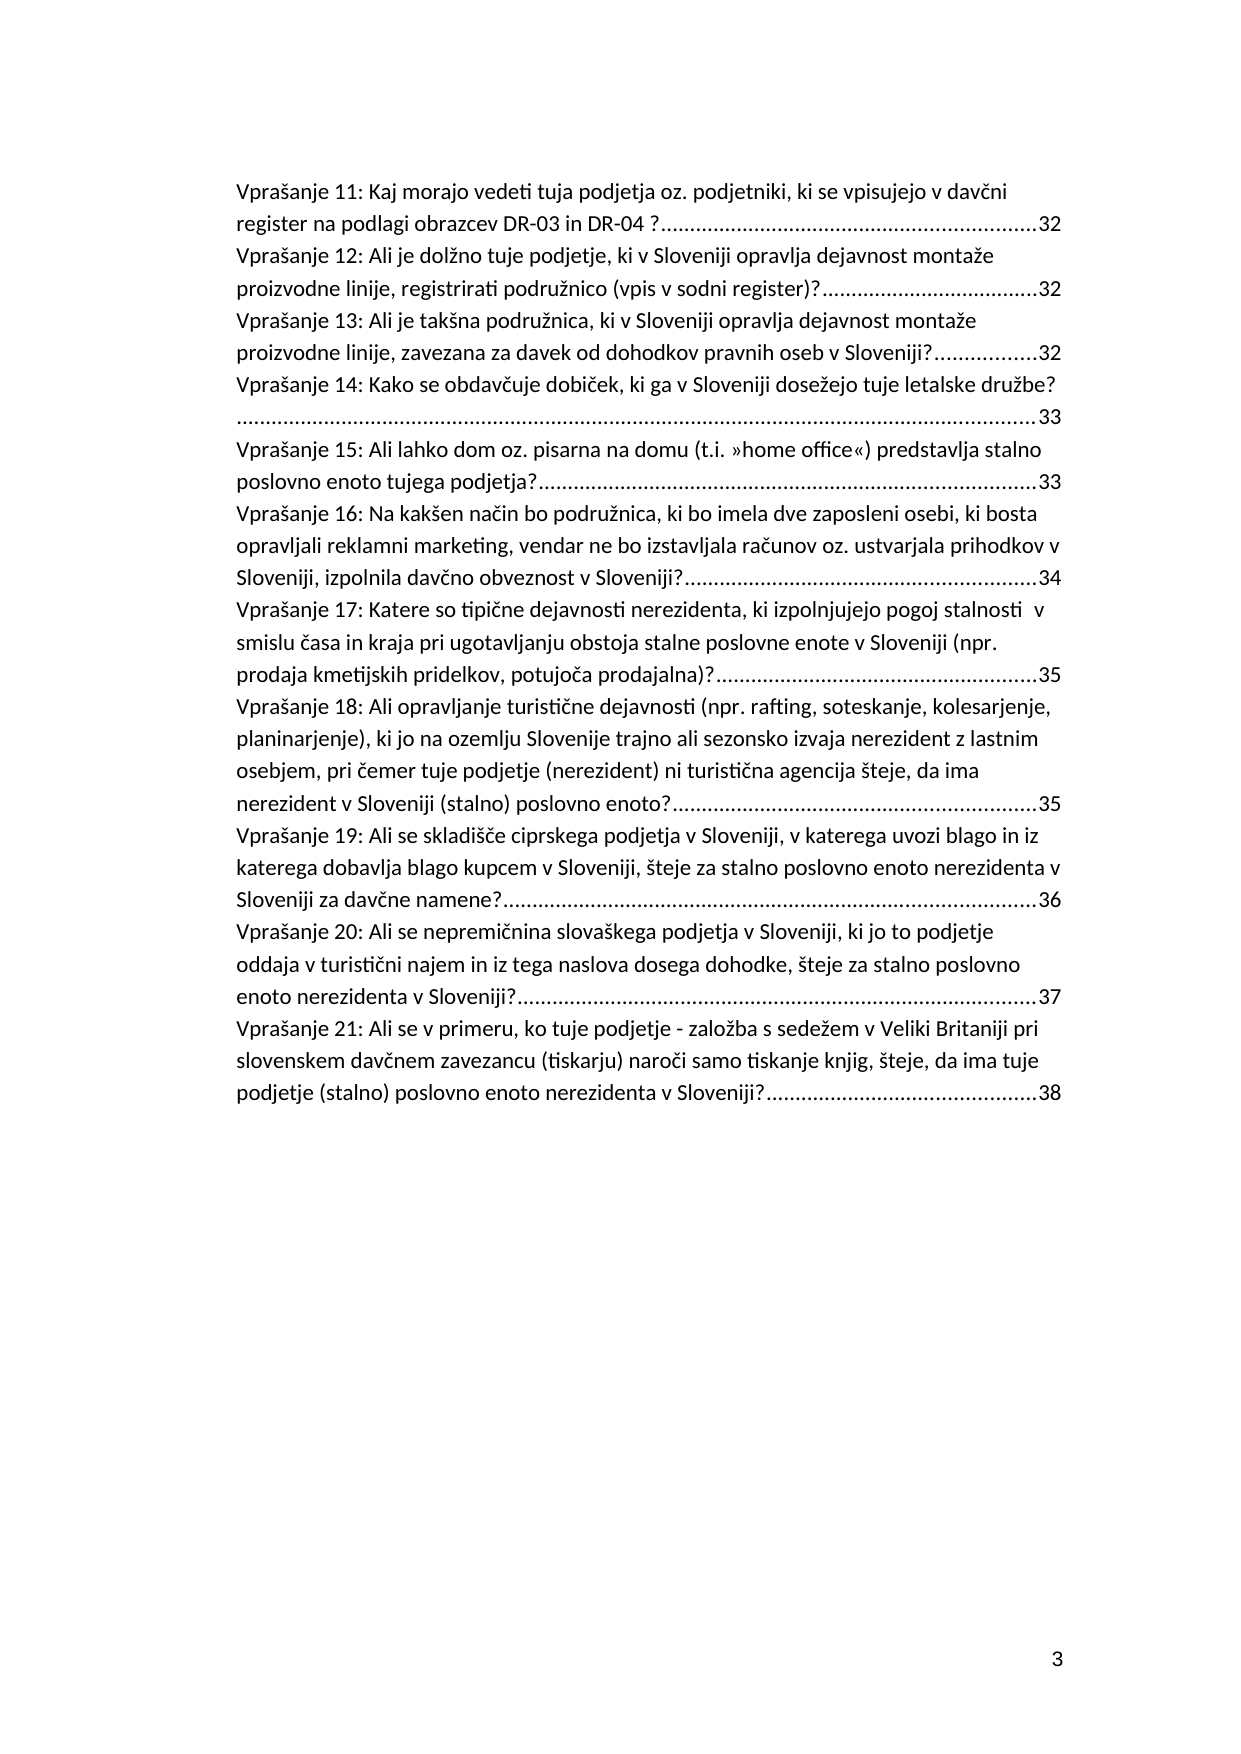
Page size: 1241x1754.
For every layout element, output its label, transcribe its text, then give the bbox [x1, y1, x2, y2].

text Vprašanje 13: Ali je takšna podružnica, ki v Sloveniji opravlja dejavnost montaže proizvodne linije, zavezana za davek od dohodkov pravnih oseb v Sloveniji? 32 [236, 306, 1063, 366]
text Vprašanje 17: Katere so tipične dejavnosti nerezidenta, ki izpolnjujejo pogoj stalnosti v smislu časa in kraja pri ugotavljanju obstoja stalne poslovne enote v Sloveniji (npr. prodaja kmetijskih pridelkov, potujoča prodajalna)? 35 [236, 596, 1063, 688]
text Vprašanje 18: Ali opravljanje turistične dejavnosti (npr. rafting, soteskanje, kolesarjenje, planinarjenje), ki jo na ozemlju Slovenije trajno ali sezonsko izvaja nerezident z lastnim osebjem, pri čemer tuje podjetje (nerezident) ni turistična agencija šteje, da ima nerezident v Sloveniji (stalno) poslovno enoto? 35 [236, 692, 1063, 817]
text Vprašanje 19: Ali se skladišče ciprskega podjetja v Sloveniji, v katerega uvozi blago in iz katerega dobavlja blago kupcem v Sloveniji, šteje za stalno poslovno enoto nerezidenta v Sloveniji za davčne namene? 36 [236, 821, 1063, 913]
text Vprašanje 14: Kako se obdavčuje dobiček, ki ga v Sloveniji dosežejo tuje letalske družbe? 33 [236, 370, 1063, 431]
text Vprašanje 15: Ali lahko dom oz. pisarna na domu (t.i. »home office«) predstavlja stalno poslovno enoto tujega podjetja? 33 [236, 435, 1063, 495]
text Vprašanje 12: Ali je dolžno tuje podjetje, ki v Sloveniji opravlja dejavnost montaže proizvodne linije, registrirati podružnico (vpis v sodni register)? 32 [236, 242, 1063, 302]
text Vprašanje 21: Ali se v primeru, ko tuje podjetje - založba s sedežem v Veliki Britaniji pri slovenskem davčnem zavezancu (tiskarju) naroči samo tiskanje knjig, šteje, da ima tuje podjetje (stalno) poslovno enoto nerezidenta v Sloveniji? 38 [236, 1014, 1063, 1106]
text Vprašanje 20: Ali se nepremičnina slovaškega podjetja v Sloveniji, ki jo to podjetje oddaja v turistični najem in iz tega naslova dosega dohodke, šteje za stalno poslovno enoto nerezidenta v Sloveniji? 37 [236, 917, 1063, 1010]
text Vprašanje 11: Kaj morajo vedeti tuja podjetja oz. podjetniki, ki se vpisujejo v davčni register na podlagi obrazcev DR-03 in DR-04 ? 32 [236, 177, 1063, 237]
text Vprašanje 16: Na kakšen način bo podružnica, ki bo imela dve zaposleni osebi, ki bosta opravljali reklamni marketing, vendar ne bo izstavljala računov oz. ustvarjala prihodkov v Sloveniji, izpolnila davčno obveznost v Sloveniji? 34 [236, 499, 1063, 591]
